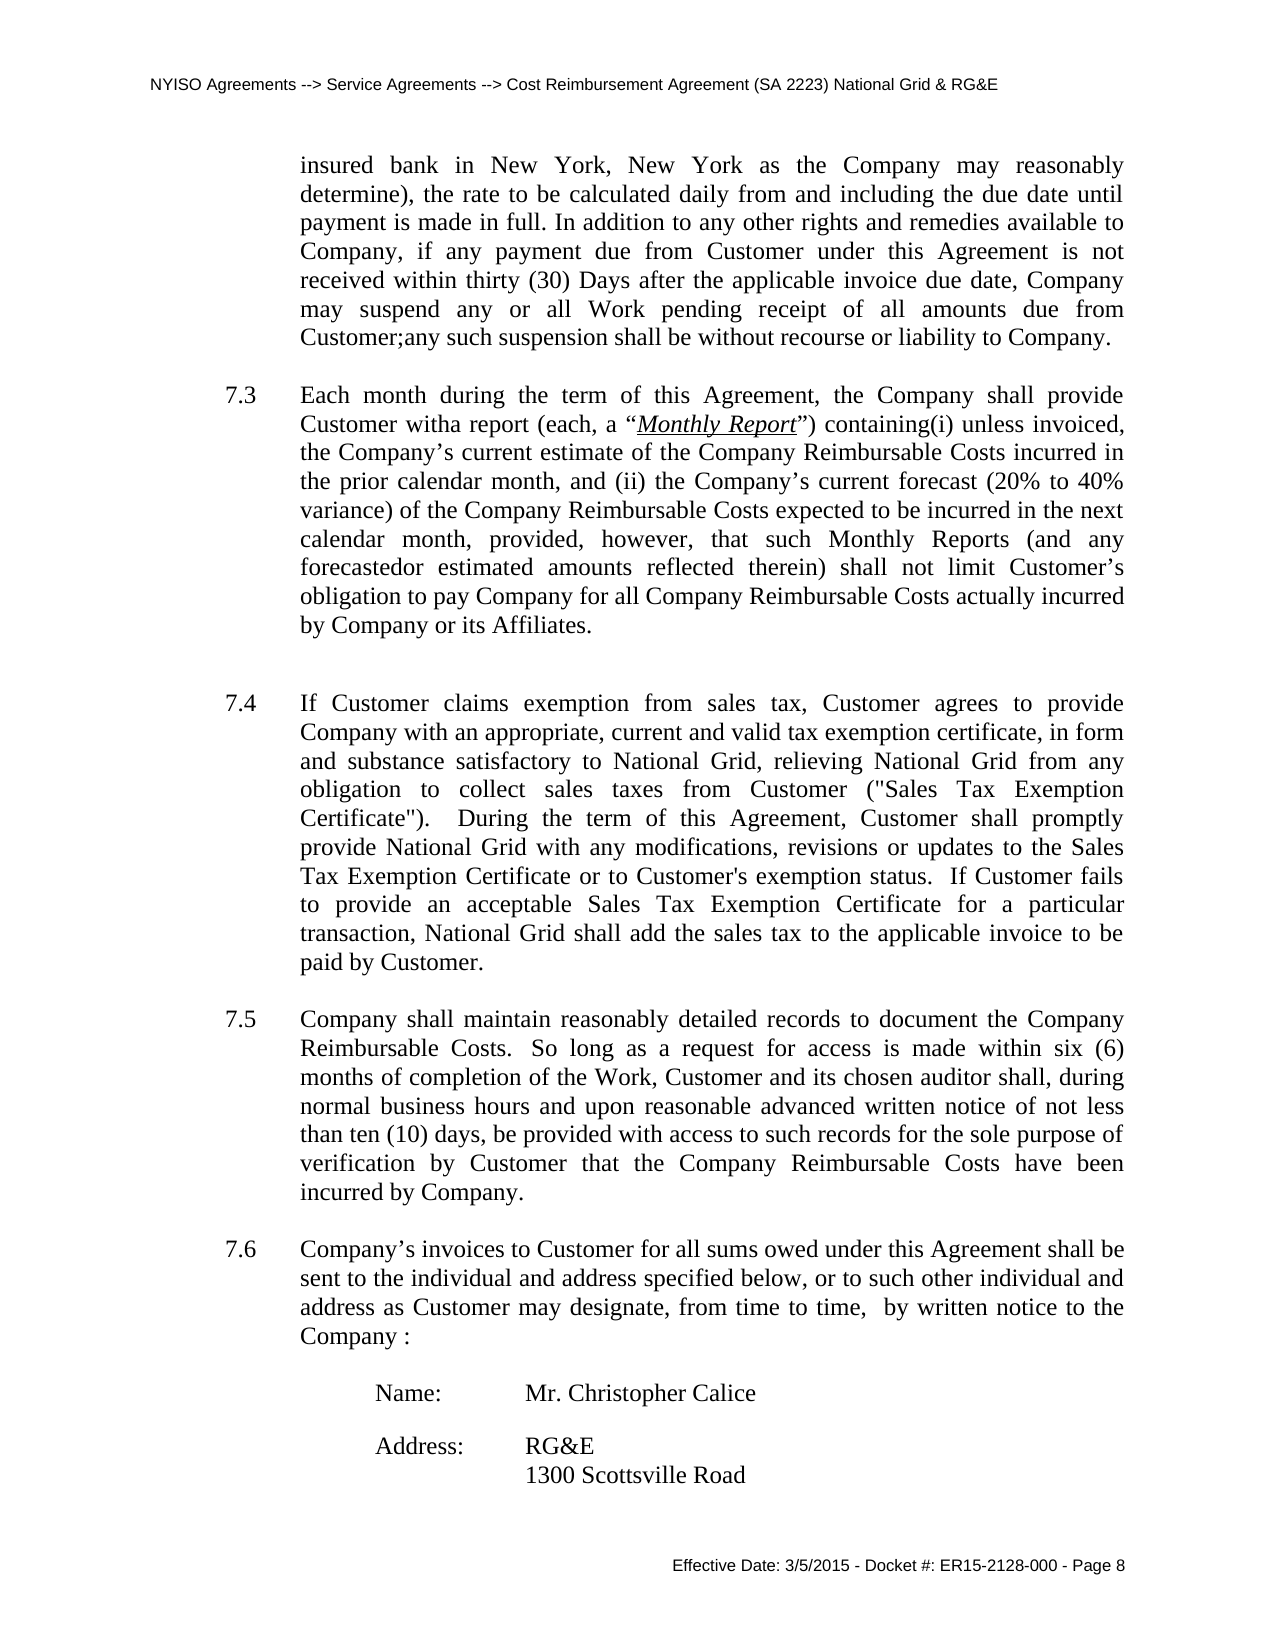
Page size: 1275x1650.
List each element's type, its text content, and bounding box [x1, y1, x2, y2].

list Company shall maintain reasonably detailed records to document the Company Reimbursable Costs. So long as a request for access is made within six (6) months of completion of the Work, Customer and its chosen auditor shall, during normal business hours and upon reasonable advanced written notice of not less than ten (10) days, be provided with access to such records for the sole purpose of verification by Customer that the Company Reimbursable Costs have been incurred by Company. [225, 1004, 1125, 1206]
list Company’s invoices to Customer for all sums owed under this Agreement shall be sent to the individual and address specified below, or to such other individual and address as Customer may designate, from time to time, by written notice to the Company : [225, 1234, 1125, 1349]
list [225, 150, 1125, 351]
list If Customer claims exemption from sales tax, Customer agrees to provide Company with an appropriate, current and valid tax exemption certificate, in form and substance satisfactory to National Grid, relieving National Grid from any obligation to collect sales taxes from Customer ("Sales Tax Exemption Certificate"). During the term of this Agreement, Customer shall promptly provide National Grid with any modifications, revisions or updates to the Sales Tax Exemption Certificate or to Customer's exemption status. If Customer fails to provide an acceptable Sales Tax Exemption Certificate for a particular transaction, National Grid shall add the sales tax to the applicable invoice to be paid by Customer. [225, 688, 1125, 976]
text Name: Mr. Christopher Calice [225, 1378, 1125, 1407]
text Address: RG&E [225, 1431, 1125, 1460]
list Each month during the term of this Agreement, the Company shall provide Customer witha report (each, a “Monthly Report”) containing(i) unless invoiced, the Company’s current estimate of the Company Reimbursable Costs incurred in the prior calendar month, and (ii) the Company’s current forecast (20% to 40% variance) of the Company Reimbursable Costs expected to be incurred in the next calendar month, provided, however, that such Monthly Reports (and any forecastedor estimated amounts reflected therein) shall not limit Customer’s obligation to pay Company for all Company Reimbursable Costs actually incurred by Company or its Affiliates. [225, 380, 1125, 639]
